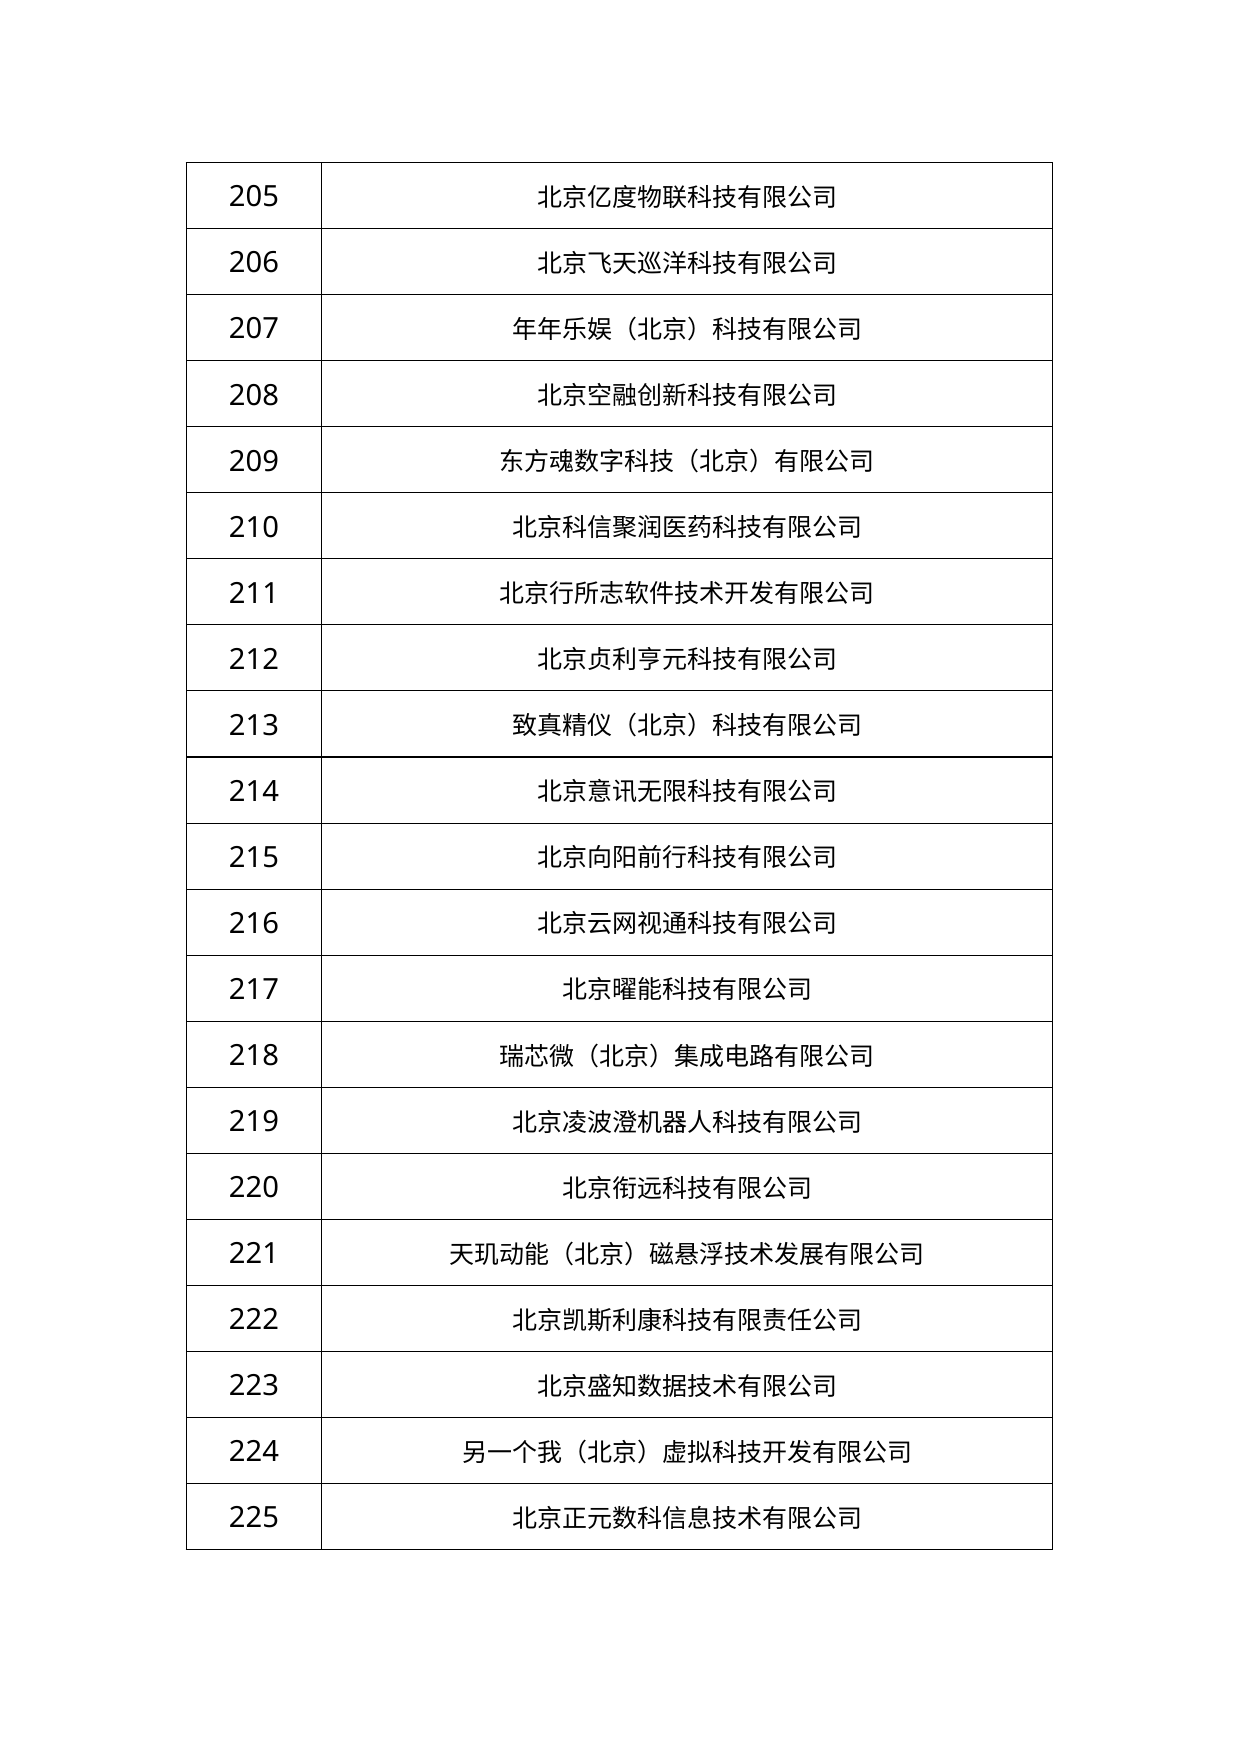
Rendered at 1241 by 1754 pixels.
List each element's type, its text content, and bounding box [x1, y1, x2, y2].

table_cell 北京科信聚润医药科技有限公司 [322, 493, 1052, 558]
table_cell 北京凌波澄机器人科技有限公司 [322, 1088, 1052, 1153]
table_cell 瑞芯微（北京）集成电路有限公司 [322, 1022, 1052, 1087]
table_cell 207 [187, 295, 321, 360]
table_cell 225 [187, 1484, 321, 1549]
table_cell 北京云网视通科技有限公司 [322, 890, 1052, 954]
table_cell 224 [187, 1418, 321, 1483]
table_cell 223 [187, 1352, 321, 1417]
table_cell 216 [187, 890, 321, 954]
table_cell 211 [187, 559, 321, 624]
table_cell 北京贞利亨元科技有限公司 [322, 625, 1052, 690]
table_cell 东方魂数字科技（北京）有限公司 [322, 427, 1052, 492]
table_cell 205 [187, 163, 321, 228]
table_cell 212 [187, 625, 321, 690]
table_cell 北京亿度物联科技有限公司 [322, 163, 1052, 228]
table_cell 222 [187, 1286, 321, 1351]
table_cell 208 [187, 361, 321, 426]
table_cell 北京向阳前行科技有限公司 [322, 824, 1052, 888]
table_cell 北京空融创新科技有限公司 [322, 361, 1052, 426]
table_cell 209 [187, 427, 321, 492]
table_cell 天玑动能（北京）磁悬浮技术发展有限公司 [322, 1220, 1052, 1285]
table_cell 210 [187, 493, 321, 558]
table_cell 致真精仪（北京）科技有限公司 [322, 691, 1052, 756]
table_cell 219 [187, 1088, 321, 1153]
table_cell 另一个我（北京）虚拟科技开发有限公司 [322, 1418, 1052, 1483]
table_cell 218 [187, 1022, 321, 1087]
table_cell 221 [187, 1220, 321, 1285]
table_cell 北京意讯无限科技有限公司 [322, 758, 1052, 822]
table_cell 北京曜能科技有限公司 [322, 956, 1052, 1021]
table_cell 北京凯斯利康科技有限责任公司 [322, 1286, 1052, 1351]
table_cell 北京行所志软件技术开发有限公司 [322, 559, 1052, 624]
table_cell 北京正元数科信息技术有限公司 [322, 1484, 1052, 1549]
table_cell 215 [187, 824, 321, 888]
table_cell 214 [187, 758, 321, 822]
table_cell 213 [187, 691, 321, 756]
table_cell 206 [187, 229, 321, 294]
table_cell 北京盛知数据技术有限公司 [322, 1352, 1052, 1417]
table_cell 北京衔远科技有限公司 [322, 1154, 1052, 1219]
table_cell 220 [187, 1154, 321, 1219]
table_cell 北京飞天巡洋科技有限公司 [322, 229, 1052, 294]
table_cell 年年乐娱（北京）科技有限公司 [322, 295, 1052, 360]
table_cell 217 [187, 956, 321, 1021]
